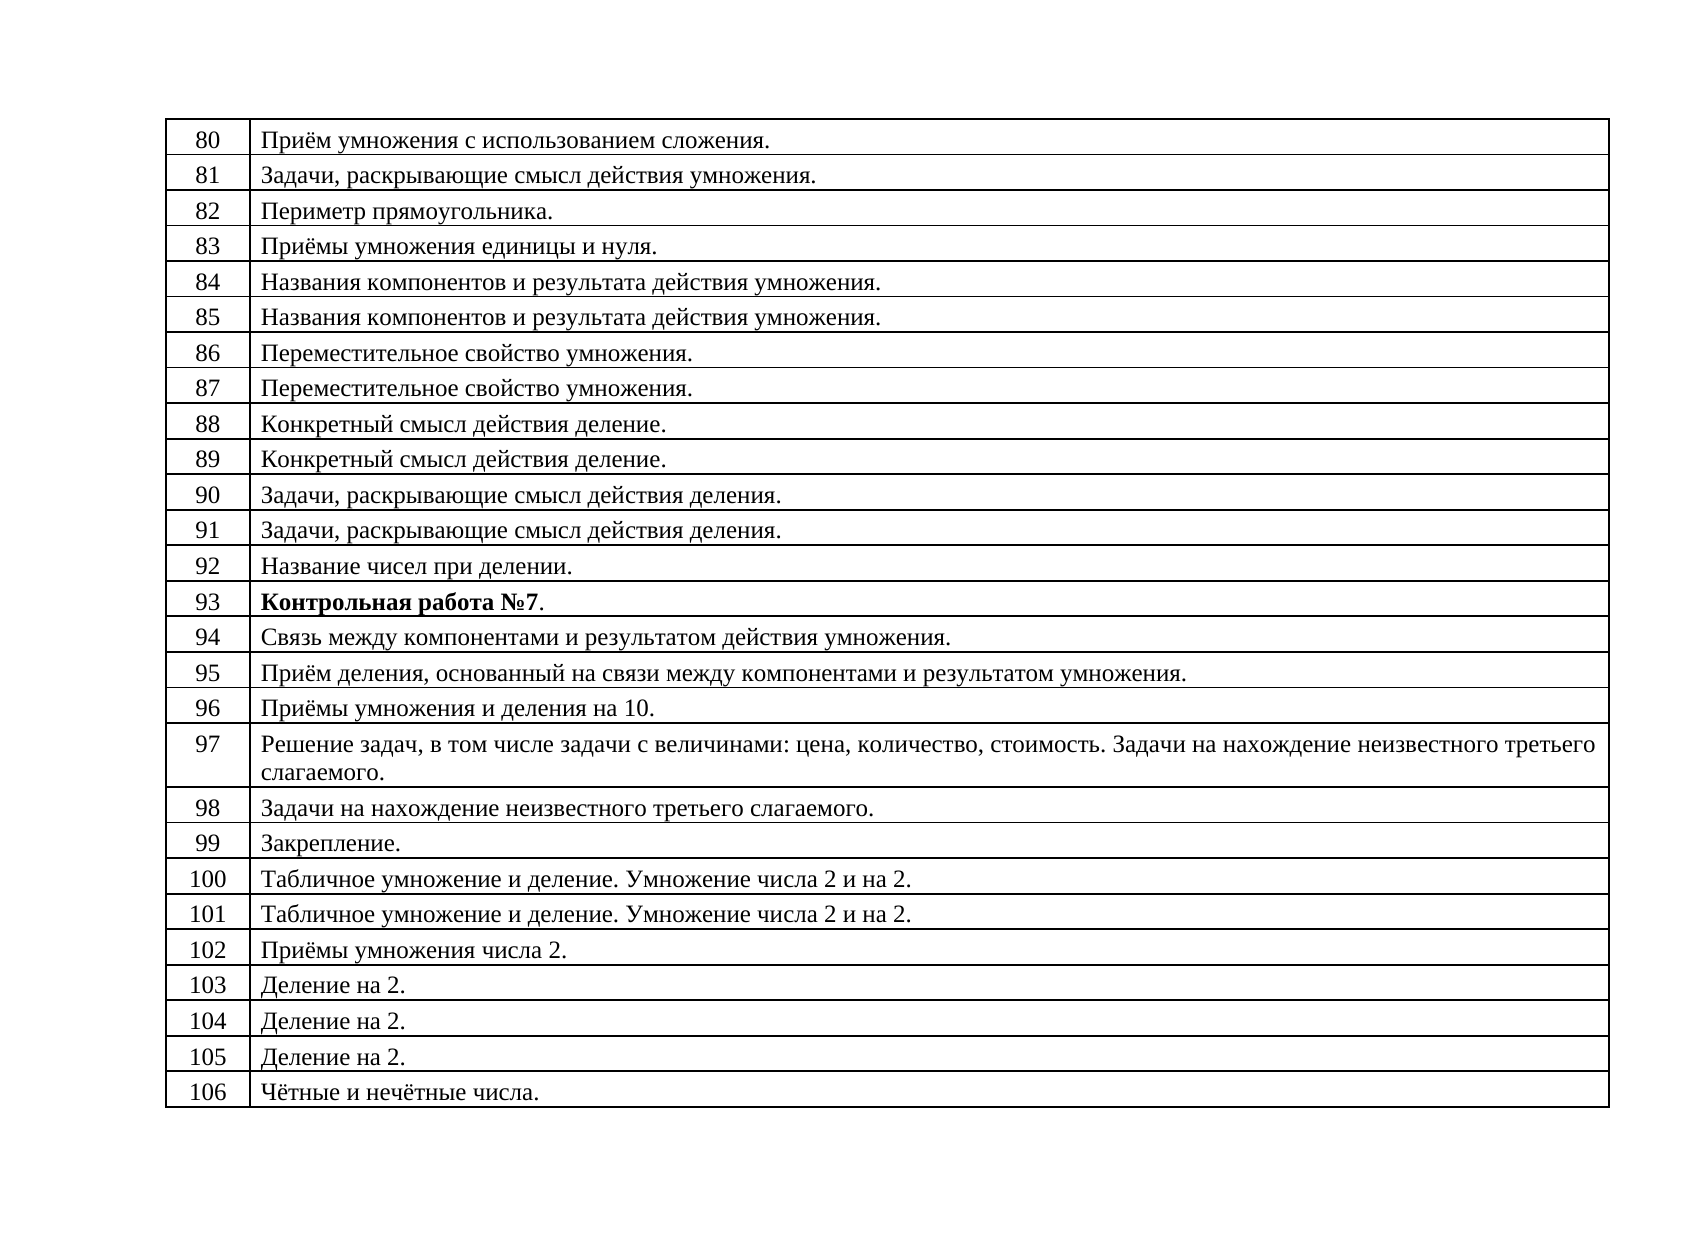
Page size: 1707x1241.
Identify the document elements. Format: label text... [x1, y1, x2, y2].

table_cell 106 [167, 1072, 249, 1106]
table_cell Названия компонентов и результата действия умножения. [251, 262, 1608, 296]
table_cell 103 [167, 966, 249, 999]
table_cell 94 [167, 617, 249, 651]
table_cell Конкретный смысл действия деление. [251, 440, 1608, 473]
table_cell Решение задач, в том числе задачи с величинами: цена, количество, стоимость. Задачи на нахождение неизвестного третьего слагаемого. [251, 724, 1608, 786]
table_cell 86 [167, 333, 249, 367]
table_cell 93 [167, 582, 249, 615]
table_cell 80 [167, 120, 249, 154]
table_cell Задачи, раскрывающие смысл действия умножения. [251, 155, 1608, 189]
table_cell Приёмы умножения числа 2. [251, 930, 1608, 964]
table_cell 97 [167, 724, 249, 786]
table_cell Задачи, раскрывающие смысл действия деления. [251, 511, 1608, 544]
table_cell 83 [167, 226, 249, 260]
table_cell 96 [167, 688, 249, 722]
table_cell 92 [167, 546, 249, 580]
table_cell Конкретный смысл действия деление. [251, 404, 1608, 438]
table_cell 84 [167, 262, 249, 296]
table_cell Деление на 2. [251, 1001, 1608, 1035]
table_cell 87 [167, 368, 249, 402]
table_cell 105 [167, 1037, 249, 1070]
table_cell 98 [167, 788, 249, 822]
table_cell 82 [167, 191, 249, 225]
table_cell Приём умножения с использованием сложения. [251, 120, 1608, 154]
table_cell Чётные и нечётные числа. [251, 1072, 1608, 1106]
table_cell Задачи, раскрывающие смысл действия деления. [251, 475, 1608, 509]
table_cell Закрепление. [251, 823, 1608, 857]
table_cell 89 [167, 440, 249, 473]
table_cell 102 [167, 930, 249, 964]
table_cell 81 [167, 155, 249, 189]
table_cell Приёмы умножения и деления на 10. [251, 688, 1608, 722]
table_cell 95 [167, 653, 249, 686]
table_cell 101 [167, 895, 249, 928]
table_cell 100 [167, 859, 249, 893]
table_cell Приёмы умножения единицы и нуля. [251, 226, 1608, 260]
table_cell 90 [167, 475, 249, 509]
table_cell Переместительное свойство умножения. [251, 333, 1608, 367]
table_cell 88 [167, 404, 249, 438]
table_cell Название чисел при делении. [251, 546, 1608, 580]
table_cell Переместительное свойство умножения. [251, 368, 1608, 402]
table_cell 104 [167, 1001, 249, 1035]
table_cell Деление на 2. [251, 966, 1608, 999]
table_cell 85 [167, 297, 249, 331]
table_cell 99 [167, 823, 249, 857]
table_cell Названия компонентов и результата действия умножения. [251, 297, 1608, 331]
table_cell Контрольная работа №7. [251, 582, 1608, 615]
table_cell 91 [167, 511, 249, 544]
table_cell Приём деления, основанный на связи между компонентами и результатом умножения. [251, 653, 1608, 686]
table_cell Табличное умножение и деление. Умножение числа 2 и на 2. [251, 859, 1608, 893]
table_cell Задачи на нахождение неизвестного третьего слагаемого. [251, 788, 1608, 822]
table_cell Связь между компонентами и результатом действия умножения. [251, 617, 1608, 651]
table_cell Деление на 2. [251, 1037, 1608, 1070]
table_cell Табличное умножение и деление. Умножение числа 2 и на 2. [251, 895, 1608, 928]
table_cell Периметр прямоугольника. [251, 191, 1608, 225]
